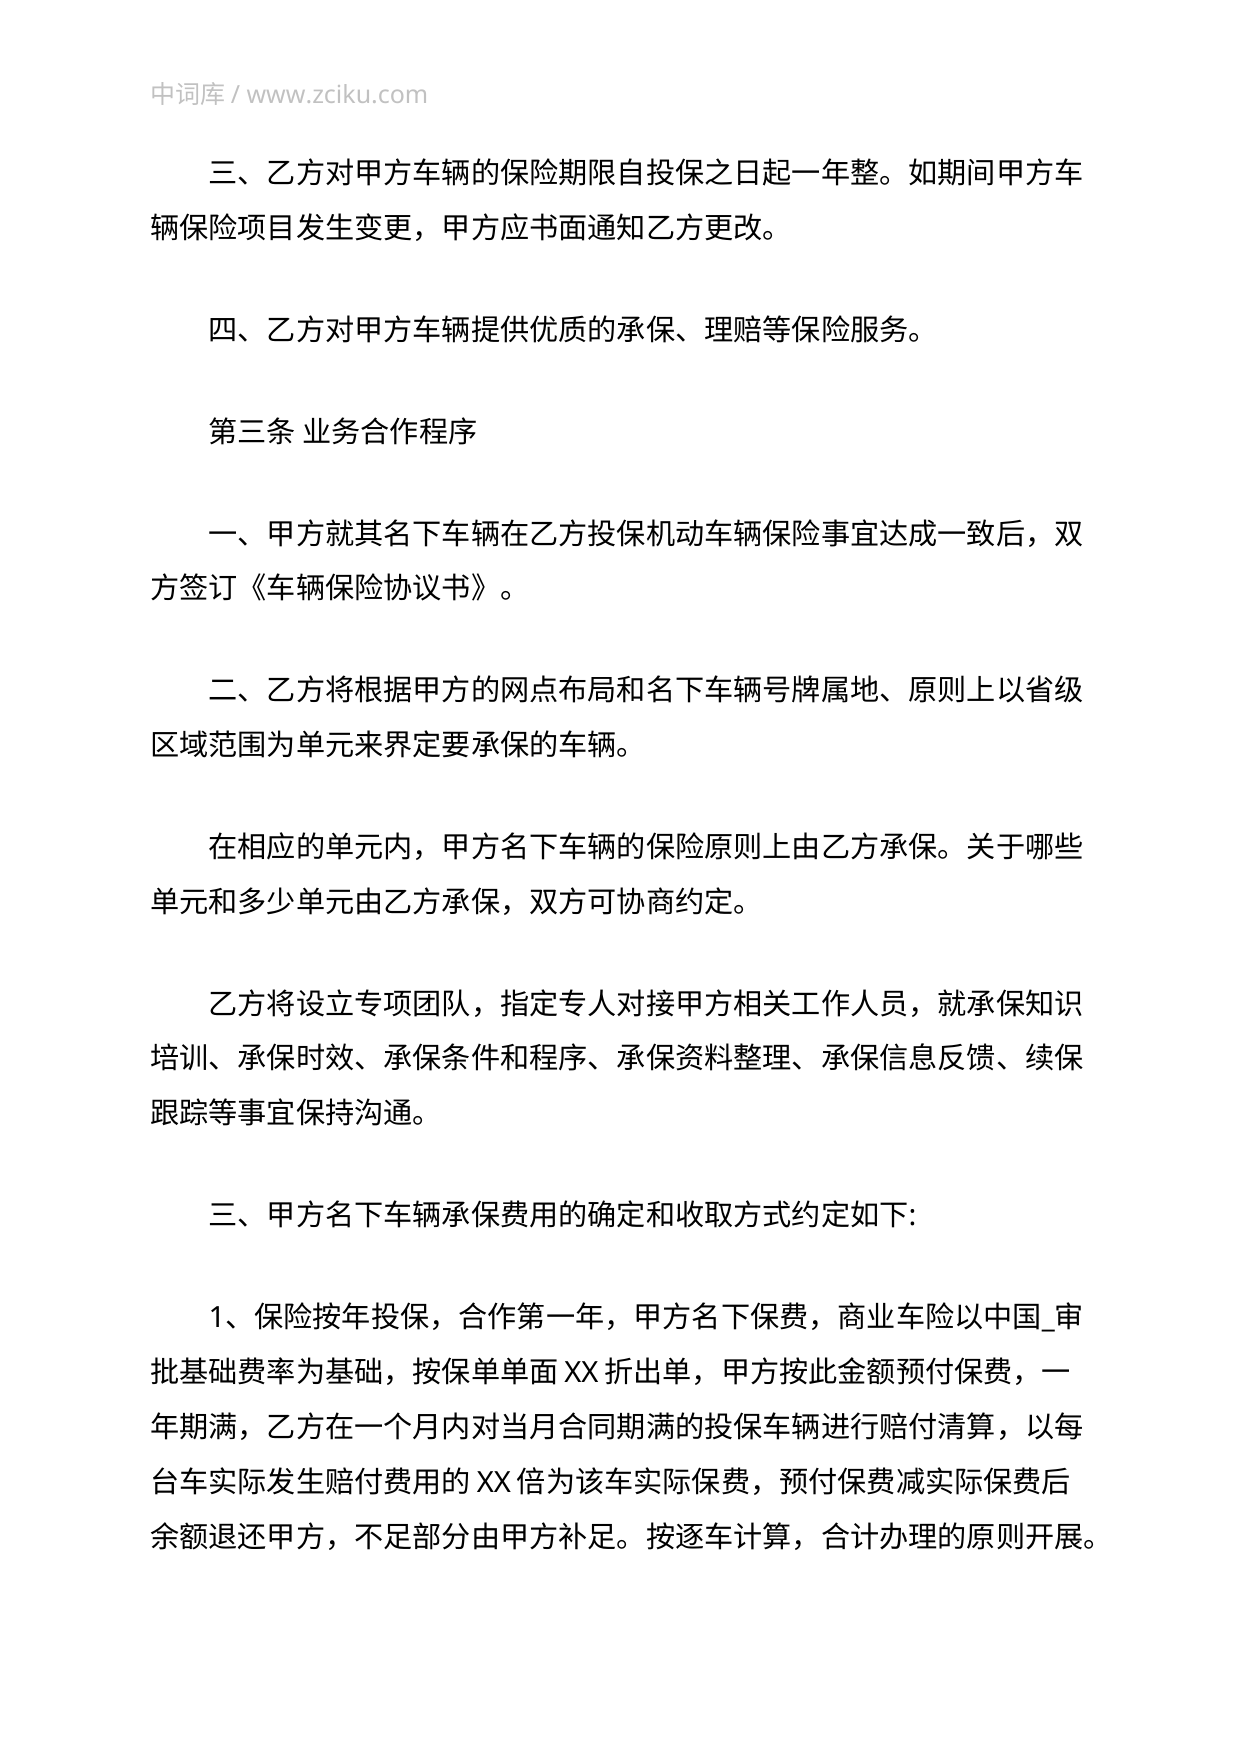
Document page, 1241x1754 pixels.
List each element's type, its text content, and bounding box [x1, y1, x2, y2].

text 三、甲方名下车辆承保费用的确定和收取方式约定如下: [150, 1192, 1090, 1234]
text 三、乙方对甲方车辆的保险期限自投保之日起一年整。如期间甲方车辆保险项目发生变更，甲方应书面通知乙方更改。 [150, 150, 1090, 247]
text 二、乙方将根据甲方的网点布局和名下车辆号牌属地、原则上以省级区域范围为单元来界定要承保的车辆。 [150, 667, 1090, 764]
text 在相应的单元内，甲方名下车辆的保险原则上由乙方承保。关于哪些单元和多少单元由乙方承保，双方可协商约定。 [150, 823, 1090, 921]
text 四、乙方对甲方车辆提供优质的承保、理赔等保险服务。 [150, 307, 1090, 349]
text 第三条 业务合作程序 [150, 408, 1090, 451]
text 乙方将设立专项团队，指定专人对接甲方相关工作人员，就承保知识培训、承保时效、承保条件和程序、承保资料整理、承保信息反馈、续保跟踪等事宜保持沟通。 [150, 980, 1090, 1132]
text 1、保险按年投保，合作第一年，甲方名下保费，商业车险以中国_审批基础费率为基础，按保单单面XX折出单，甲方按此金额预付保费，一年期满，乙方在一个月内对当月合同期满的投保车辆进行赔付清算，以每台车实际发生赔付费用的XX倍为该车实际保费，预付保费减实际保费后余额退还甲方，不足部分由甲方补足。按逐车计算，合计办理的原则开展。 [150, 1294, 1090, 1556]
text 一、甲方就其名下车辆在乙方投保机动车辆保险事宜达成一致后，双方签订《车辆保险协议书》。 [150, 510, 1090, 607]
